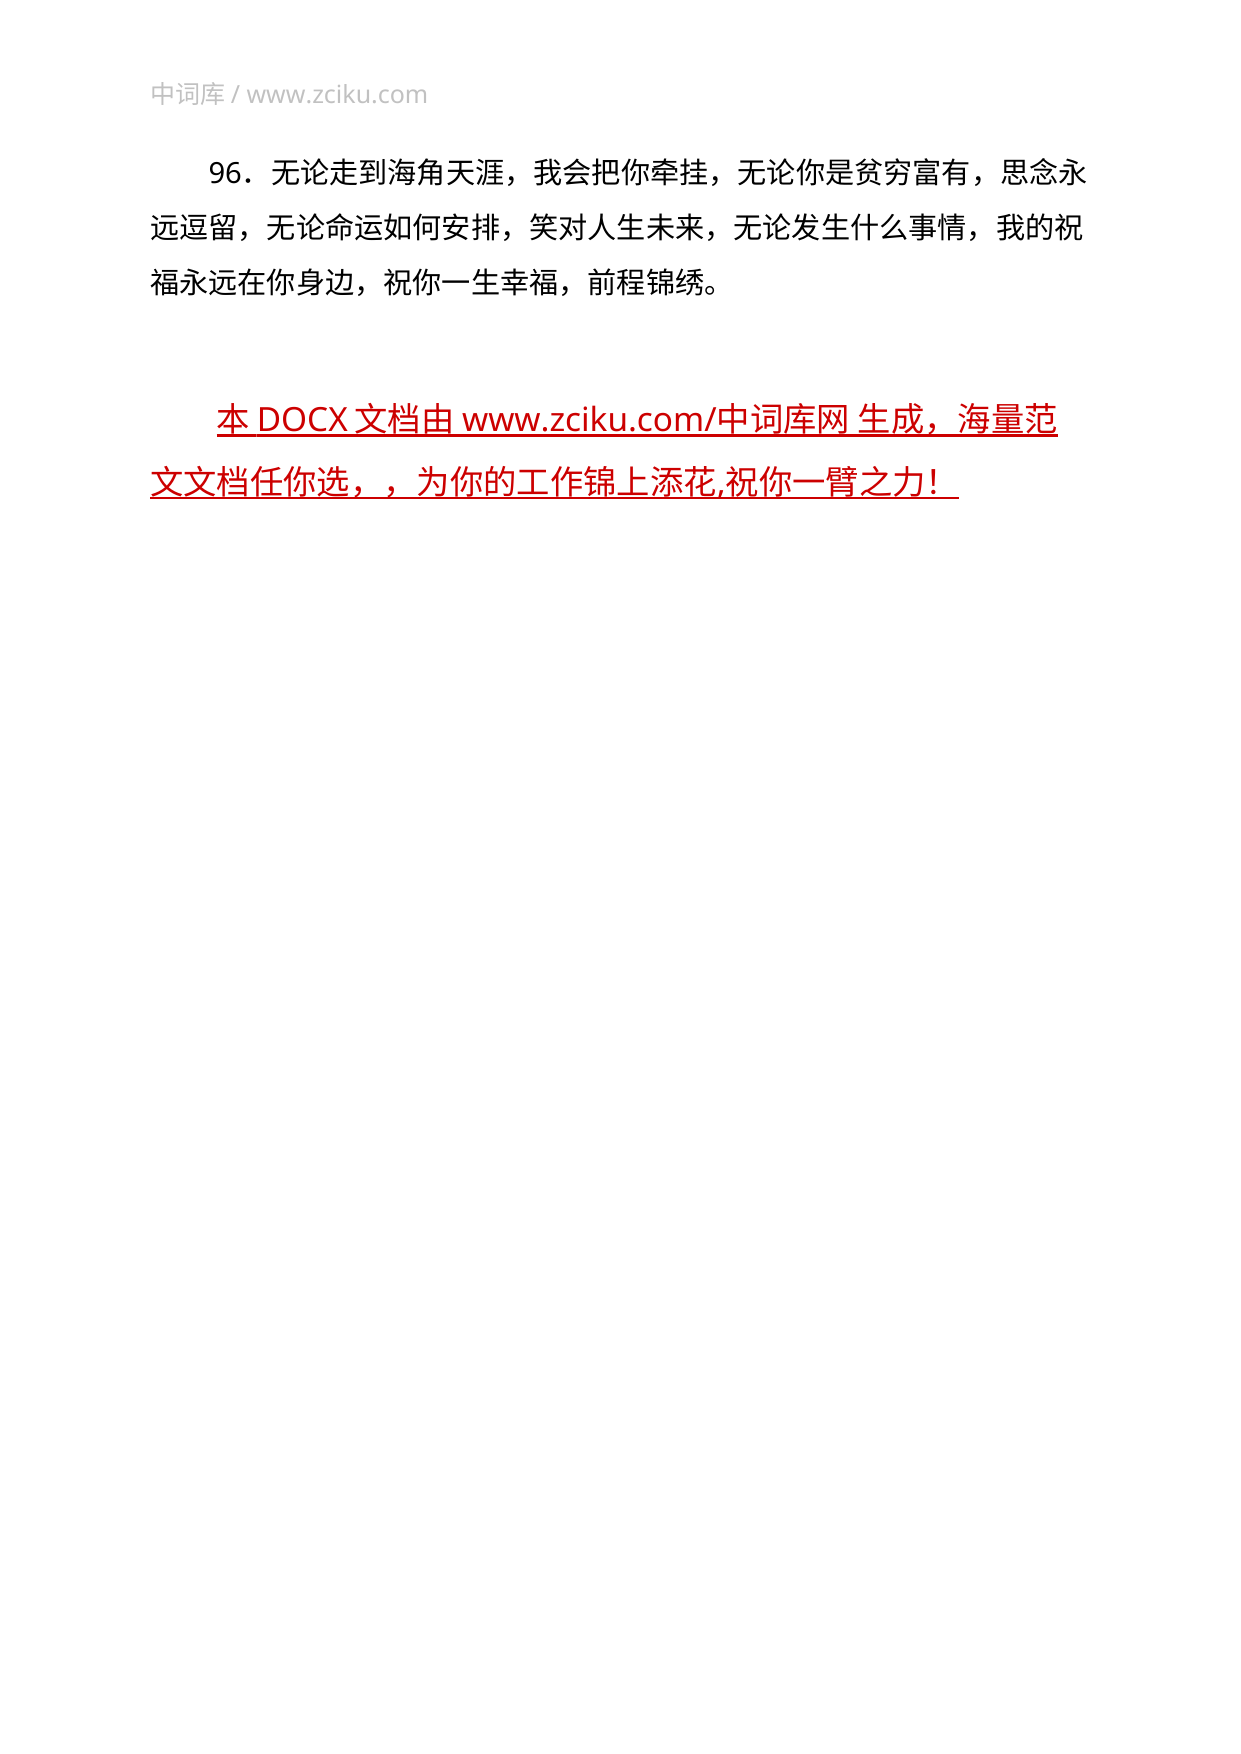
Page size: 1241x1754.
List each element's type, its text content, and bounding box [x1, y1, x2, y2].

text 本DOCX文档由 www.zciku.com/中词库网 生成，海量范文文档任你选，，为你的工作锦上添花,祝你一臂之力！ [150, 393, 1090, 504]
text 96．无论走到海角天涯，我会把你牵挂，无论你是贫穷富有，思念永远逗留，无论命运如何安排，笑对人生未来，无论发生什么事情，我的祝福永远在你身边，祝你一生幸福，前程锦绣。 [150, 150, 1090, 302]
